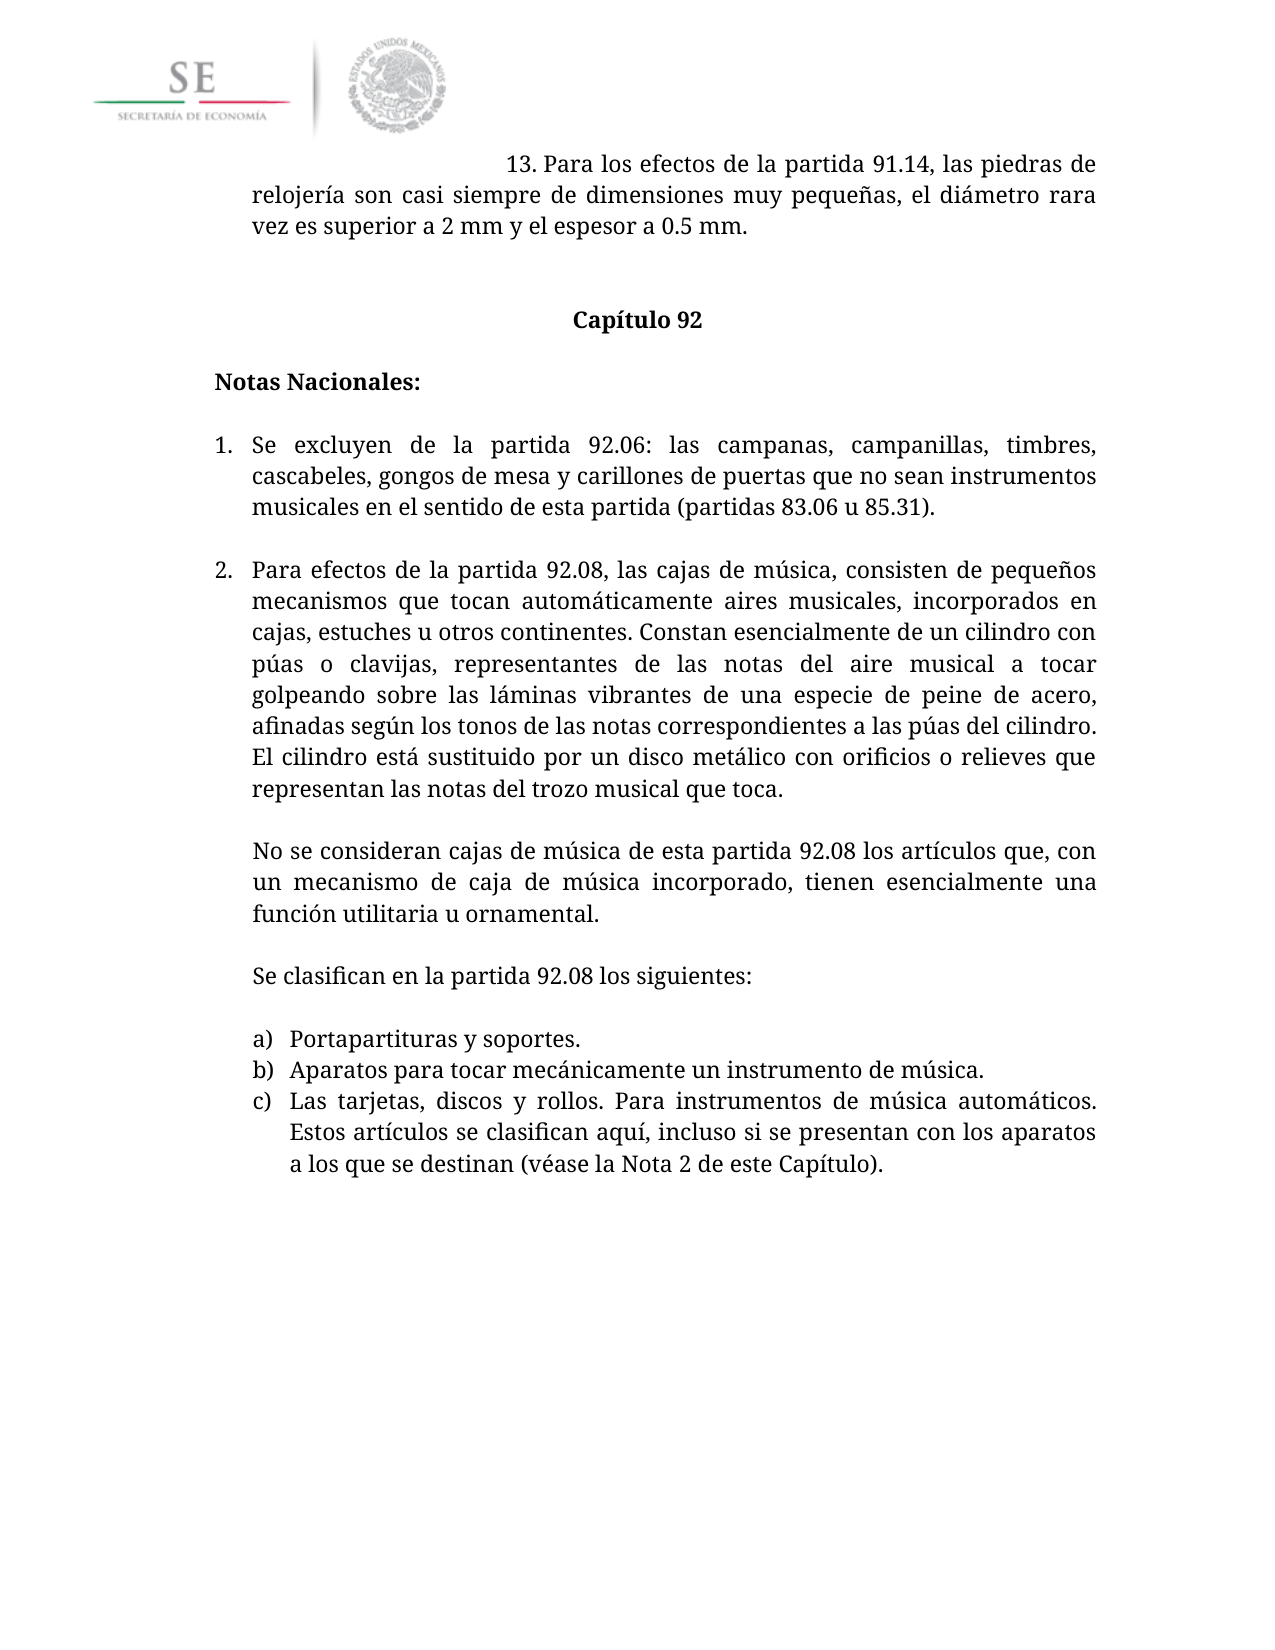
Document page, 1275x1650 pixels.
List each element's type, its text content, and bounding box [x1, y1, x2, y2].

list Se excluyen de la partida 92.06: las campanas, campanillas, timbres, cascabeles, gongos de mesa y carillones de puertas que no sean instrumentos musicales en el sentido de esta partida (partidas 83.06 u 85.31). [214, 429, 1098, 523]
list Portapartituras y soportes. [252, 1023, 1098, 1054]
list Se clasifican en la partida 92.08 los siguientes: [252, 960, 1098, 991]
list Aparatos para tocar mecánicamente un instrumento de música. [252, 1054, 1098, 1085]
list Las tarjetas, discos y rollos. Para instrumentos de música automáticos. Estos artículos se clasifican aquí, incluso si se presentan con los aparatos a los que se destinan (véase la Nota 2 de este Capítulo). [252, 1085, 1098, 1179]
text Notas Nacionales: [177, 366, 1098, 398]
list Para los efectos de la partida 91.14, las piedras de relojería son casi siempre de dimensiones muy pequeñas, el diámetro rara vez es superior a 2 mm y el espesor a 0.5 mm. [214, 148, 1098, 241]
list Para efectos de la partida 92.08, las cajas de música, consisten de pequeños mecanismos que tocan automáticamente aires musicales, incorporados en cajas, estuches u otros continentes. Constan esencialmente de un cilindro con púas o clavijas, representantes de las notas del aire musical a tocar golpeando sobre las láminas vibrantes de una especie de peine de acero, afinadas según los tonos de las notas correspondientes a las púas del cilindro. El cilindro está sustituido por un disco metálico con orificios o relieves que representan las notas del trozo musical que toca. [214, 554, 1098, 804]
picture [88, 30, 450, 151]
list No se consideran cajas de música de esta partida 92.08 los artículos que, con un mecanismo de caja de música incorporado, tienen esencialmente una función utilitaria u ornamental. [252, 835, 1098, 929]
text Capítulo 92 [177, 304, 1098, 335]
